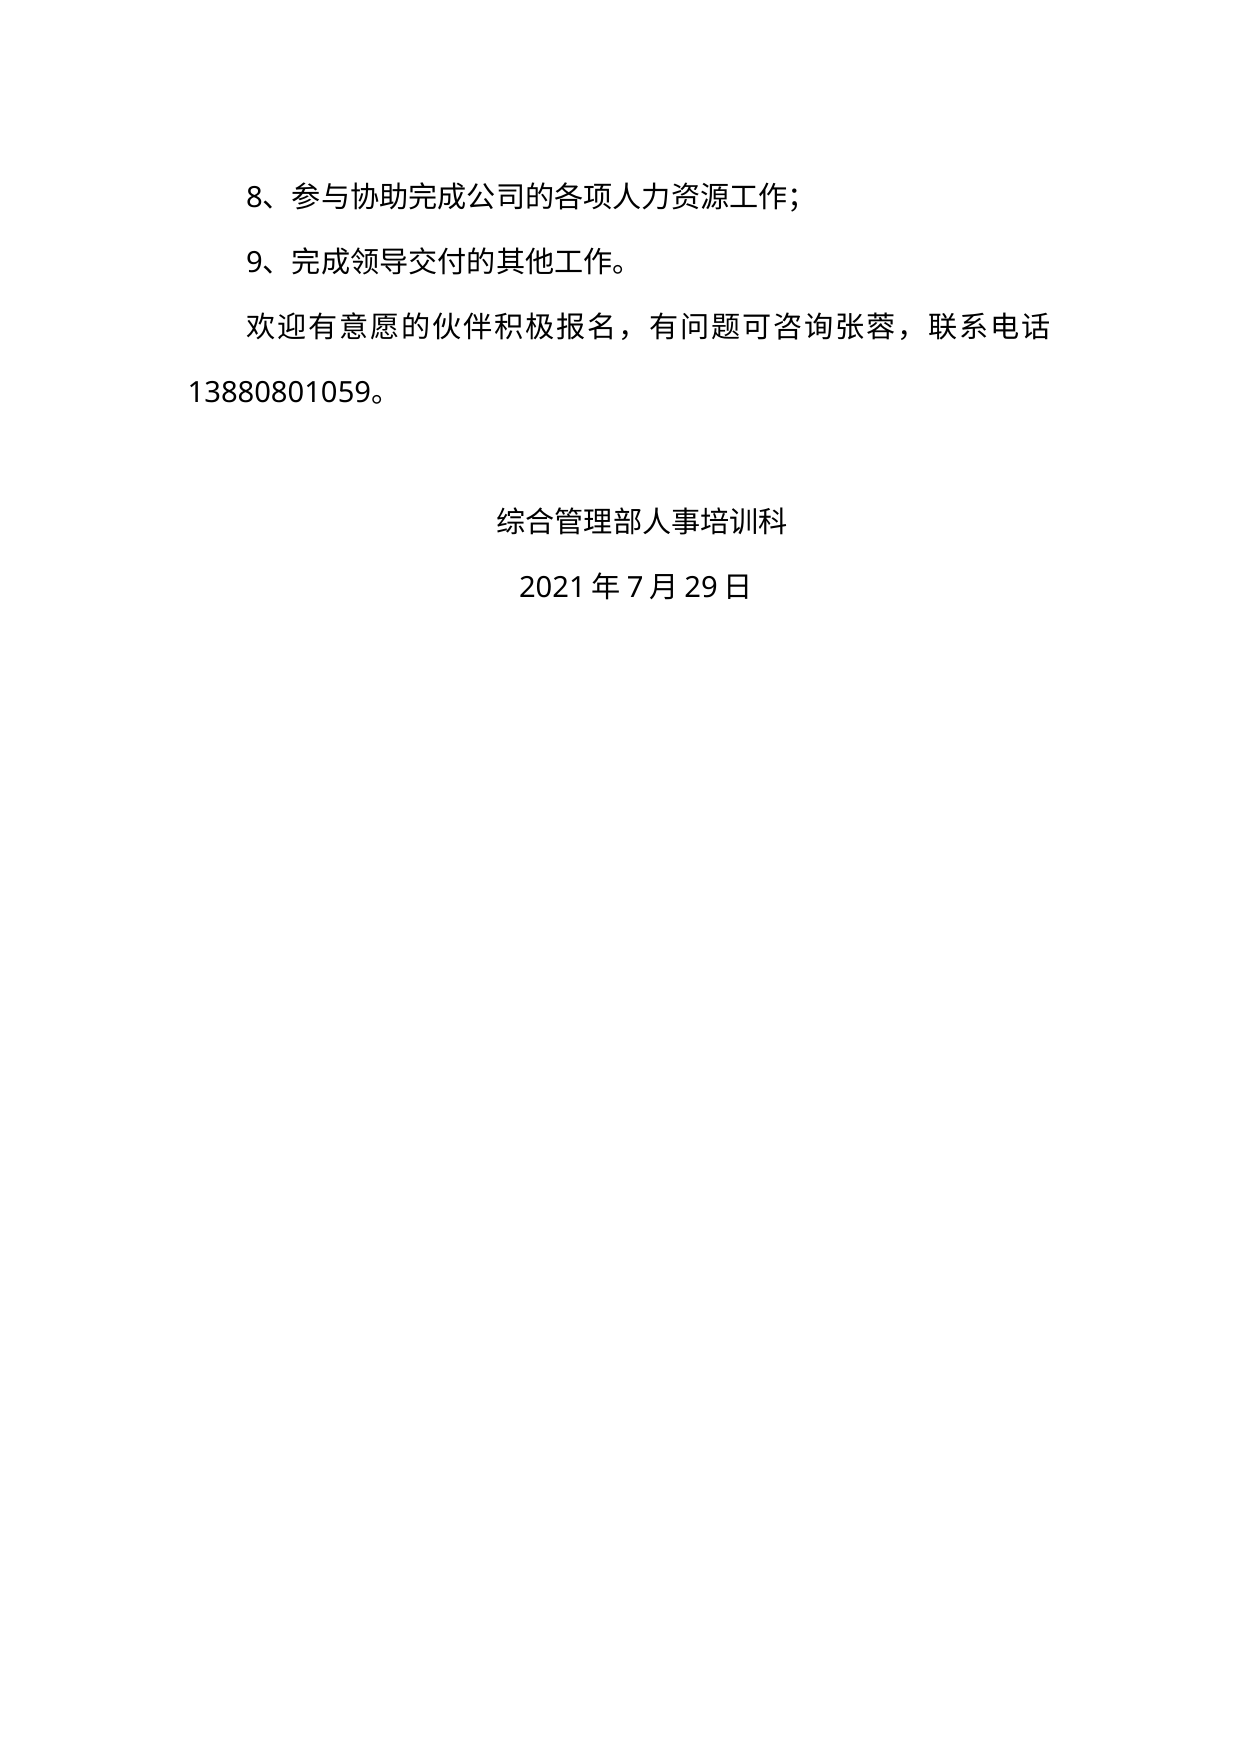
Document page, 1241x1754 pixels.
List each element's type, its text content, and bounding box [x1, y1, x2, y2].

text 9、完成领导交付的其他工作。 [187, 227, 1053, 292]
text 综合管理部人事培训科 [187, 487, 1053, 552]
text 2021年7月29日 [187, 552, 1053, 617]
text 8、参与协助完成公司的各项人力资源工作； [187, 162, 1053, 227]
text 欢迎有意愿的伙伴积极报名，有问题可咨询张蓉，联系电话13880801059。 [187, 292, 1053, 422]
